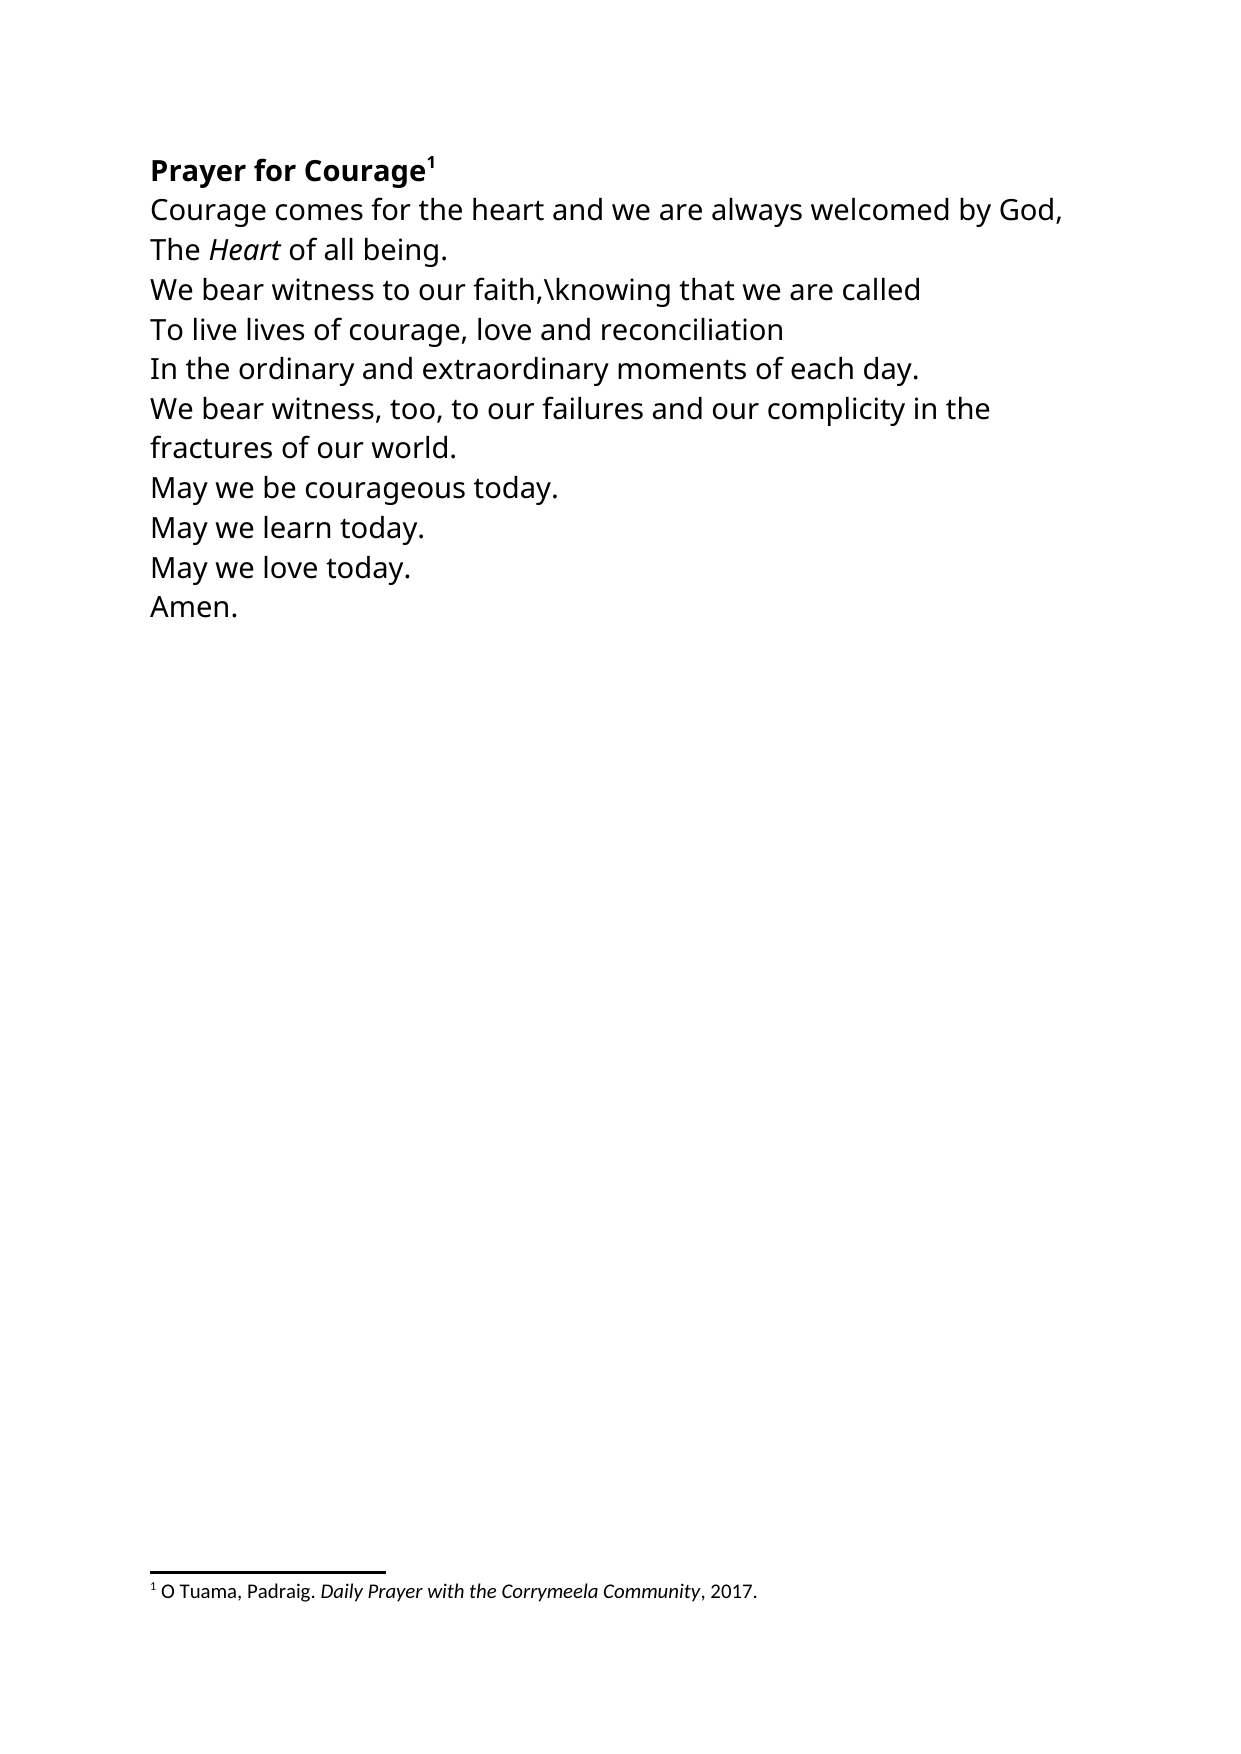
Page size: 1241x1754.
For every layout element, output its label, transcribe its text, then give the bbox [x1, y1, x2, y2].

text May we be courageous today. [150, 467, 1090, 507]
text May we love today. [150, 547, 1090, 587]
text Prayer for Courage [150, 150, 1090, 190]
text May we learn today. [150, 507, 1090, 547]
text To live lives of courage, love and reconciliation [150, 309, 1090, 348]
text We bear witness to our faith,\knowing that we are called [150, 269, 1090, 309]
text Courage comes for the heart and we are always welcomed by God, [150, 190, 1090, 229]
text Amen. [150, 587, 1090, 626]
text In the ordinary and extraordinary moments of each day. [150, 348, 1090, 388]
text We bear witness, too, to our failures and our complicity in the fractures of our world. [150, 388, 1090, 467]
text The Heart of all being. [150, 229, 1090, 269]
